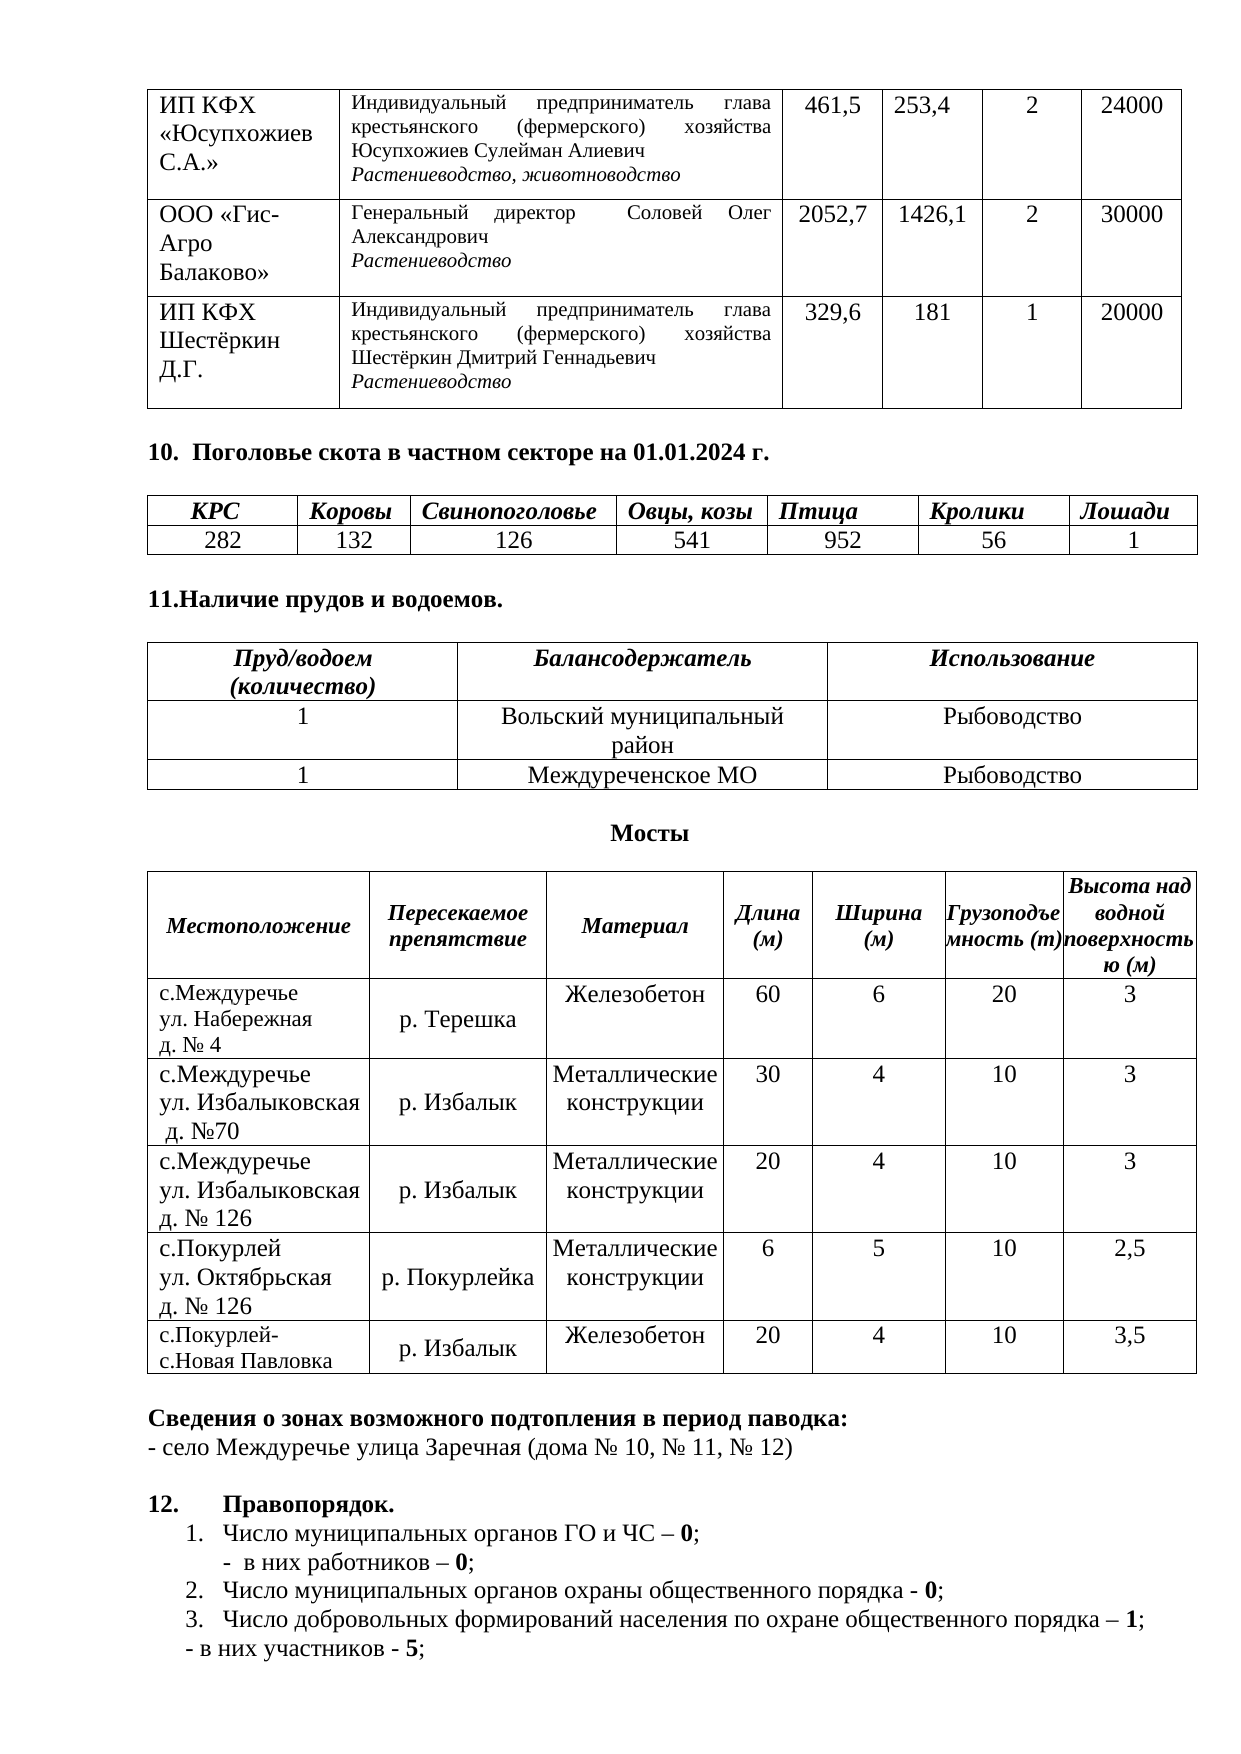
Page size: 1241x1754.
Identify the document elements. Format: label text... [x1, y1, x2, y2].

table_cell Металлические конструкции [547, 1059, 723, 1145]
table_cell Рыбоводство [828, 760, 1197, 788]
table_cell с.Междуречье ул. Набережная д. № 4 [148, 979, 369, 1058]
table_header Пересекаемое препятствие [370, 872, 546, 978]
table_cell Индивидуальный предприниматель глава крестьянского (фермерского) хозяйства Юсупхожиев Сулейман Алиевич Растениеводство, животноводство [340, 90, 782, 198]
table_cell 541 [617, 526, 767, 554]
table_cell 6 [724, 1233, 812, 1319]
table_cell 1 [983, 297, 1081, 407]
table_cell 2,5 [1064, 1233, 1196, 1319]
list Число добровольных формирований населения по охране общественного порядка – 1; [185, 1604, 1152, 1633]
table_header Длина (м) [724, 872, 812, 978]
table_cell р. Избалык [370, 1146, 546, 1232]
table_cell 30 [724, 1059, 812, 1145]
table_cell р. Избалык [370, 1059, 546, 1145]
table_header Свинопоголовье [411, 496, 616, 524]
table_cell 6 [813, 979, 945, 1058]
table_cell ООО «Гис-Агро Балаково» [148, 200, 339, 296]
table_header Материал [547, 872, 723, 978]
table_header Высота над водной поверхностью (м) [1064, 872, 1196, 978]
table_cell 253,4 [883, 90, 982, 198]
table_cell Вольский муниципальный район [458, 701, 827, 759]
list Поголовье скота в частном секторе на 01.01.2024 г. [148, 437, 1152, 466]
table_cell с.Покурлей ул. Октябрьская д. № 126 [148, 1233, 369, 1319]
table_cell 461,5 [783, 90, 882, 198]
table_cell 282 [148, 526, 297, 554]
table_cell 1426,1 [883, 200, 982, 296]
table_header Местоположение [148, 872, 369, 978]
table_cell р. Покурлейка [370, 1233, 546, 1319]
table_header Грузоподъемность (т) [946, 872, 1063, 978]
table_cell с.Междуречье ул. Избалыковская д. № 126 [148, 1146, 369, 1232]
text - в них участников - 5; [185, 1633, 1152, 1662]
text 11.Наличие прудов и водоемов. [148, 584, 1152, 613]
table_cell 126 [411, 526, 616, 554]
table_cell 10 [946, 1059, 1063, 1145]
table_cell Железобетон [547, 1321, 723, 1373]
table_header Балансодержатель [458, 643, 827, 700]
table_cell 20 [724, 1146, 812, 1232]
table_cell 10 [946, 1233, 1063, 1319]
list Правопорядок. [148, 1489, 1152, 1518]
table_cell 2052,7 [783, 200, 882, 296]
table_cell 20 [946, 979, 1063, 1058]
list Число муниципальных органов охраны общественного порядка - 0; [185, 1576, 1152, 1604]
table_cell 56 [919, 526, 1069, 554]
table_cell 10 [946, 1321, 1063, 1373]
table_cell р. Терешка [370, 979, 546, 1058]
text Сведения о зонах возможного подтопления в период паводка: [148, 1403, 1152, 1432]
table_header Кролики [919, 496, 1069, 524]
table_cell 1 [1070, 526, 1197, 554]
table_cell Рыбоводство [828, 701, 1197, 759]
subtitle Мосты [148, 818, 1152, 847]
table_cell 5 [813, 1233, 945, 1319]
table_cell 4 [813, 1146, 945, 1232]
table_cell 30000 [1082, 200, 1181, 296]
text - село Междуречье улица Заречная (дома № 10, № 11, № 12) [148, 1432, 1152, 1461]
table_cell 60 [724, 979, 812, 1058]
table_cell 329,6 [783, 297, 882, 407]
table_cell 3 [1064, 1059, 1196, 1145]
table_cell 132 [298, 526, 410, 554]
table_header Ширина (м) [813, 872, 945, 978]
table_cell 181 [883, 297, 982, 407]
table_cell 2 [983, 90, 1081, 198]
table_header Коровы [298, 496, 410, 524]
table_cell Металлические конструкции [547, 1146, 723, 1232]
table_header КРС [148, 496, 297, 524]
text - в них работников – 0; [223, 1547, 1152, 1576]
table_cell Металлические конструкции [547, 1233, 723, 1319]
table_cell 4 [813, 1059, 945, 1145]
list Число муниципальных органов ГО и ЧС – 0; [185, 1518, 1152, 1547]
table_cell ИП КФХ «Юсупхожиев С.А.» [148, 90, 339, 198]
table_cell Междуреченское МО [458, 760, 827, 788]
table_cell 3,5 [1064, 1321, 1196, 1373]
table_header Использование [828, 643, 1197, 700]
table_cell 10 [946, 1146, 1063, 1232]
table_header Птица [768, 496, 918, 524]
table_cell 2 [983, 200, 1081, 296]
table_cell 4 [813, 1321, 945, 1373]
table_cell 3 [1064, 1146, 1196, 1232]
table_cell ИП КФХ Шестёркин Д.Г. [148, 297, 339, 407]
table_cell Железобетон [547, 979, 723, 1058]
table_cell Генеральный директор Соловей Олег Александрович Растениеводство [340, 200, 782, 296]
table_header Лошади [1070, 496, 1197, 524]
table_cell р. Избалык [370, 1321, 546, 1373]
table_cell 3 [1064, 979, 1196, 1058]
table_cell 20 [724, 1321, 812, 1373]
table_cell 20000 [1082, 297, 1181, 407]
table_cell 952 [768, 526, 918, 554]
table_header Овцы, козы [617, 496, 767, 524]
table_cell 1 [148, 701, 457, 759]
table_cell 1 [148, 760, 457, 788]
table_cell Индивидуальный предприниматель глава крестьянского (фермерского) хозяйства Шестёркин Дмитрий Геннадьевич Растениеводство [340, 297, 782, 407]
table_cell с.Междуречье ул. Избалыковская д. №70 [148, 1059, 369, 1145]
table_header Пруд/водоем (количество) [148, 643, 457, 700]
table_cell с.Покурлей- с.Новая Павловка [148, 1321, 369, 1373]
table_cell 24000 [1082, 90, 1181, 198]
